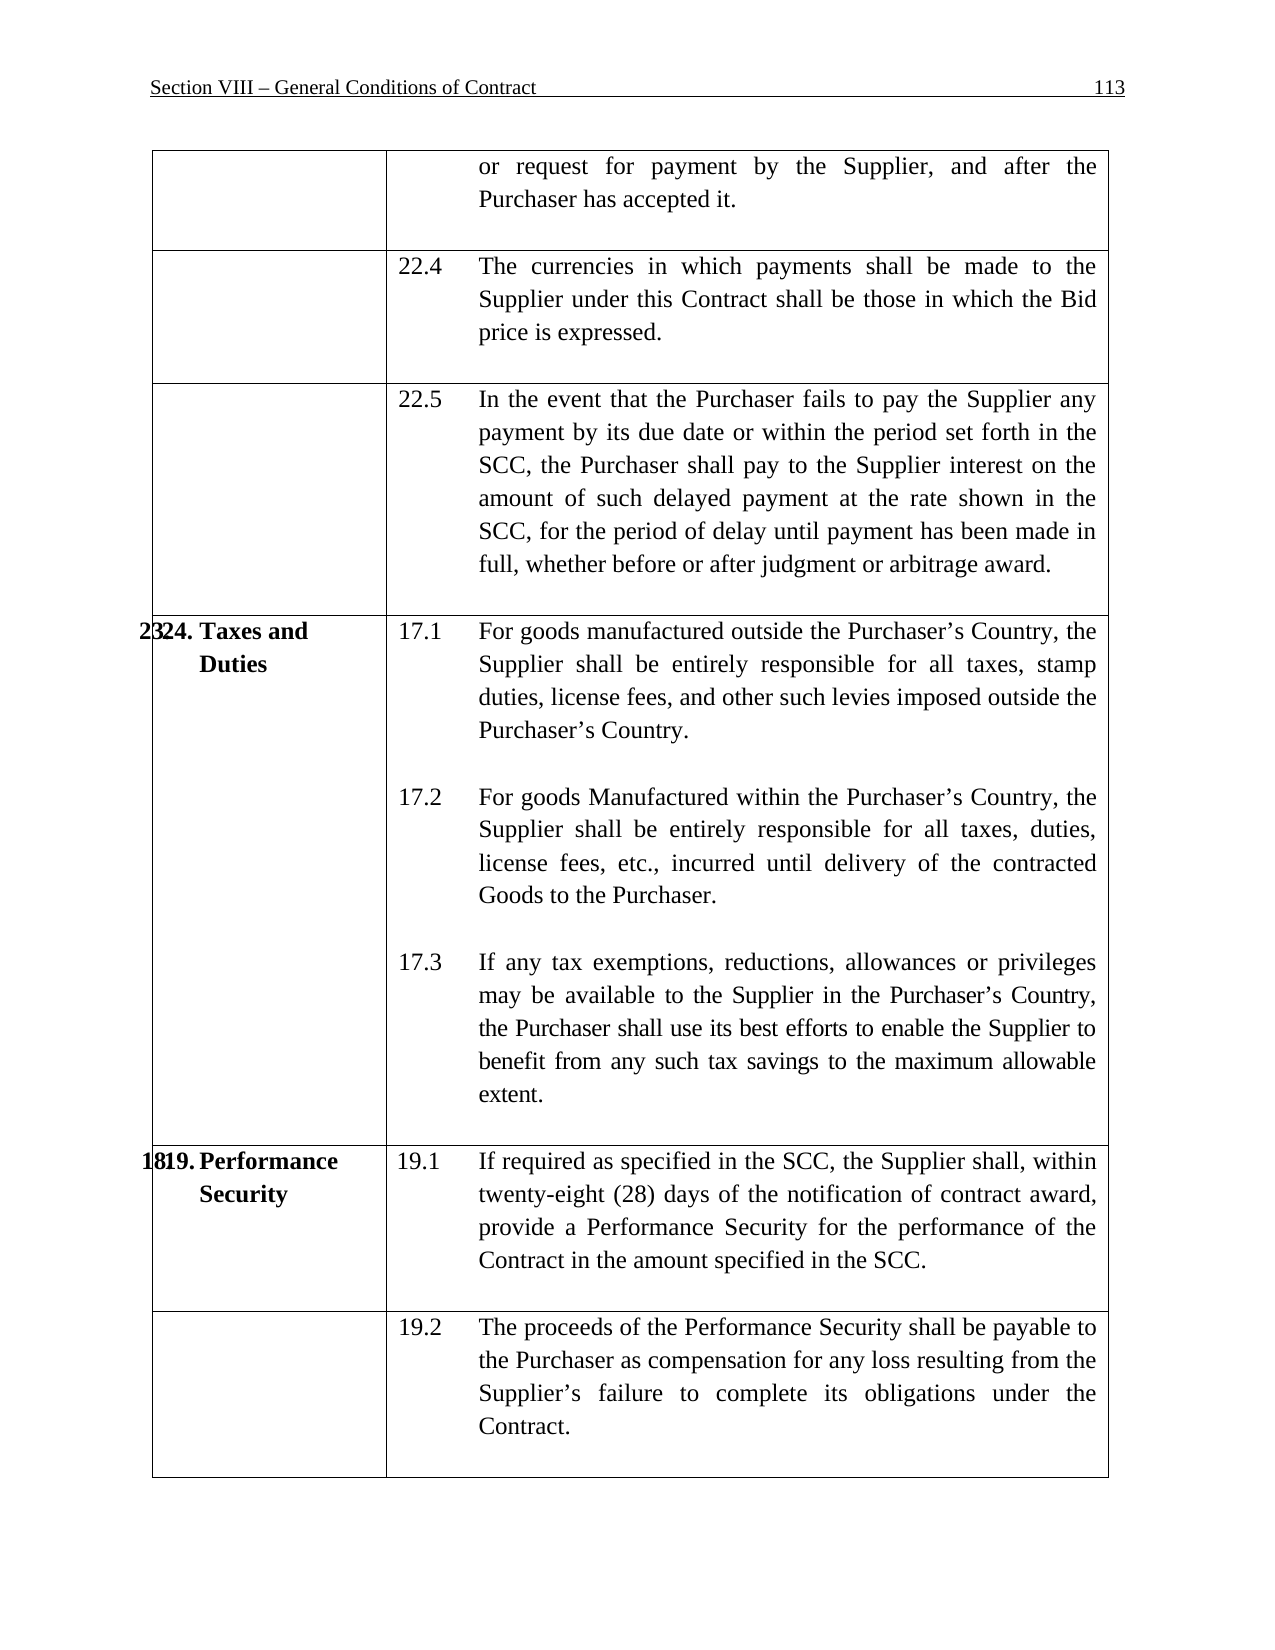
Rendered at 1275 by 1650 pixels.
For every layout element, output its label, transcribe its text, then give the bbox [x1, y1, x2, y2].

table_cell For goods manufactured outside the Purchaser’s Country, the Supplier shall be entirely responsible for all taxes, stamp duties, license fees, and other such levies imposed outside the Purchaser’s Country. 17.2 For goods Manufactured within the Purchaser’s Country, the Supplier shall be entirely responsible for all taxes, duties, license fees, etc., incurred until delivery of the contracted Goods to the Purchaser. 17.3 If any tax exemptions, reductions, allowances or privileges may be available to the Supplier in the Purchaser’s Country, the Purchaser shall use its best efforts to enable the Supplier to benefit from any such tax savings to the maximum allowable extent. [387, 616, 1108, 1145]
table_cell The currencies in which payments shall be made to the Supplier under this Contract shall be those in which the Bid price is expressed. [387, 251, 1108, 383]
table_cell [153, 251, 386, 383]
table_cell [153, 384, 386, 615]
table_cell Performance Security [153, 1146, 386, 1311]
table_cell If required as specified in the SCC, the Supplier shall, within twenty-eight (28) days of the notification of contract award, provide a Performance Security for the performance of the Contract in the amount specified in the SCC. [387, 1146, 1108, 1311]
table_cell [387, 151, 1108, 250]
table_cell [153, 1312, 386, 1477]
table_cell [153, 151, 386, 250]
table_cell The proceeds of the Performance Security shall be payable to the Purchaser as compensation for any loss resulting from the Supplier’s failure to complete its obligations under the Contract. [387, 1312, 1108, 1477]
table_cell In the event that the Purchaser fails to pay the Supplier any payment by its due date or within the period set forth in the SCC, the Purchaser shall pay to the Supplier interest on the amount of such delayed payment at the rate shown in the SCC, for the period of delay until payment has been made in full, whether before or after judgment or arbitrage award. [387, 384, 1108, 615]
table_cell Taxes and Duties [153, 616, 386, 1145]
